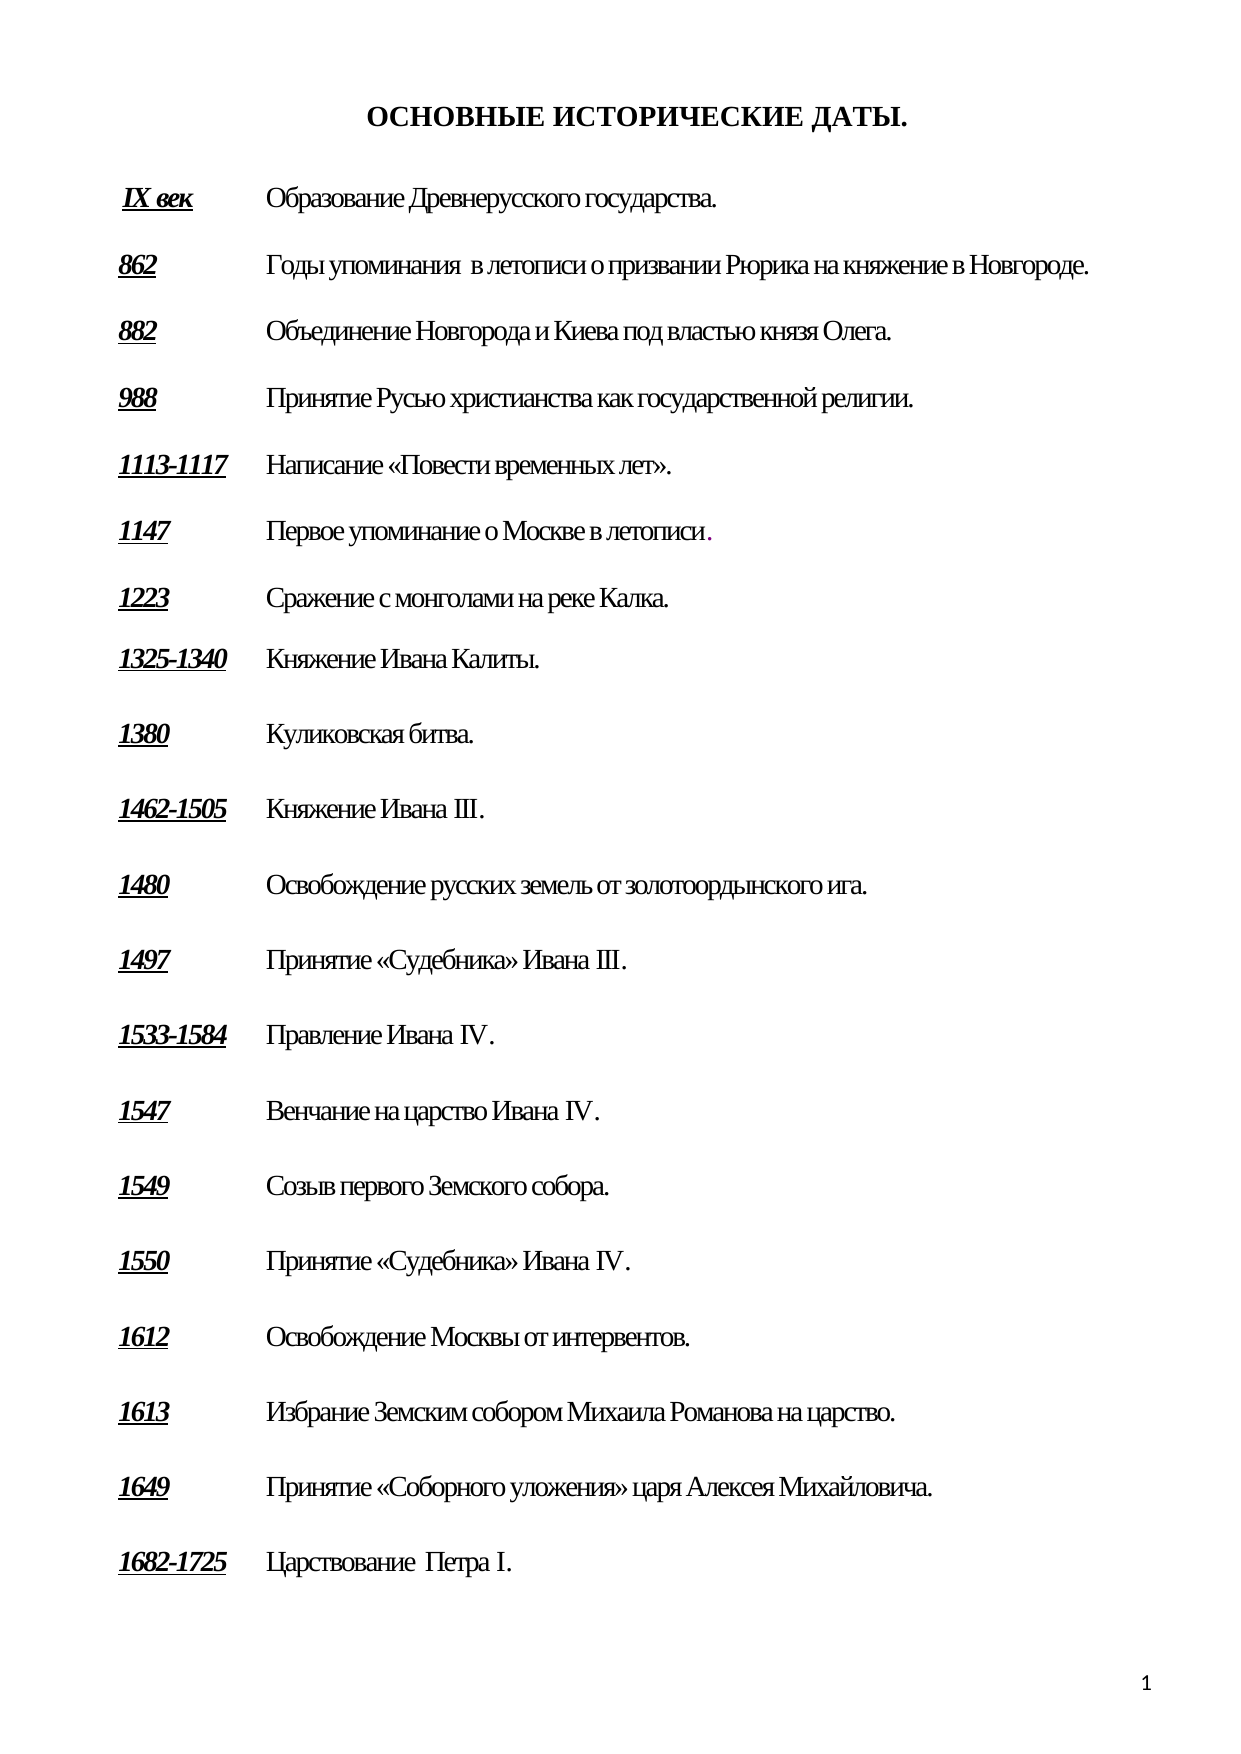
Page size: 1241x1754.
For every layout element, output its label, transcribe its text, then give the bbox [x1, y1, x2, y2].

text 1462-1505 Княжение Ивана III. [118, 791, 1152, 825]
text 1613 Избрание Земским собором Михаила Романова на царство. [118, 1394, 1152, 1427]
text 882 Объединение Новгорода и Киева под властью князя Олега. [118, 307, 1152, 349]
text IX век Образование Древнерусского государства. [122, 174, 1152, 216]
text 1612 Освобождение Москвы от интервентов. [118, 1319, 1152, 1352]
text 1147 Первое упоминание о Москве в летописи. [118, 507, 1152, 549]
text 1325-1340 Княжение Ивана Калиты. [118, 641, 1152, 674]
text ОСНОВНЫЕ ИСТОРИЧЕСКИЕ ДАТЫ. [122, 99, 1152, 132]
text 1497 Принятие «Судебника» Ивана III. [118, 942, 1152, 976]
text 1380 Куликовская битва. [118, 716, 1152, 750]
text 1547 Венчание на царство Ивана IV. [118, 1093, 1152, 1126]
text 1649 Принятие «Соборного уложения» царя Алексея Михайловича. [118, 1469, 1152, 1503]
text 1549 Созыв первого Земского собора. [118, 1168, 1152, 1202]
text 1480 Освобождение русских земель от золотоордынского ига. [118, 867, 1152, 900]
text 1550 Принятие «Судебника» Ивана IV. [118, 1243, 1152, 1277]
text 1533-1584 Правление Ивана IV. [118, 1017, 1152, 1051]
text 862 Годы упоминания в летописи о призвании Рюрика на княжение в Новгороде. [118, 241, 1152, 282]
text 1682-1725 Царствование Петра I. [118, 1544, 1152, 1578]
text 1223 Сражение с монголами на реке Калка. [118, 574, 1152, 616]
text 988 Принятие Русью христианства как государственной религии. [118, 374, 1152, 416]
text 1113-1117 Написание «Повести временных лет». [118, 441, 1152, 482]
